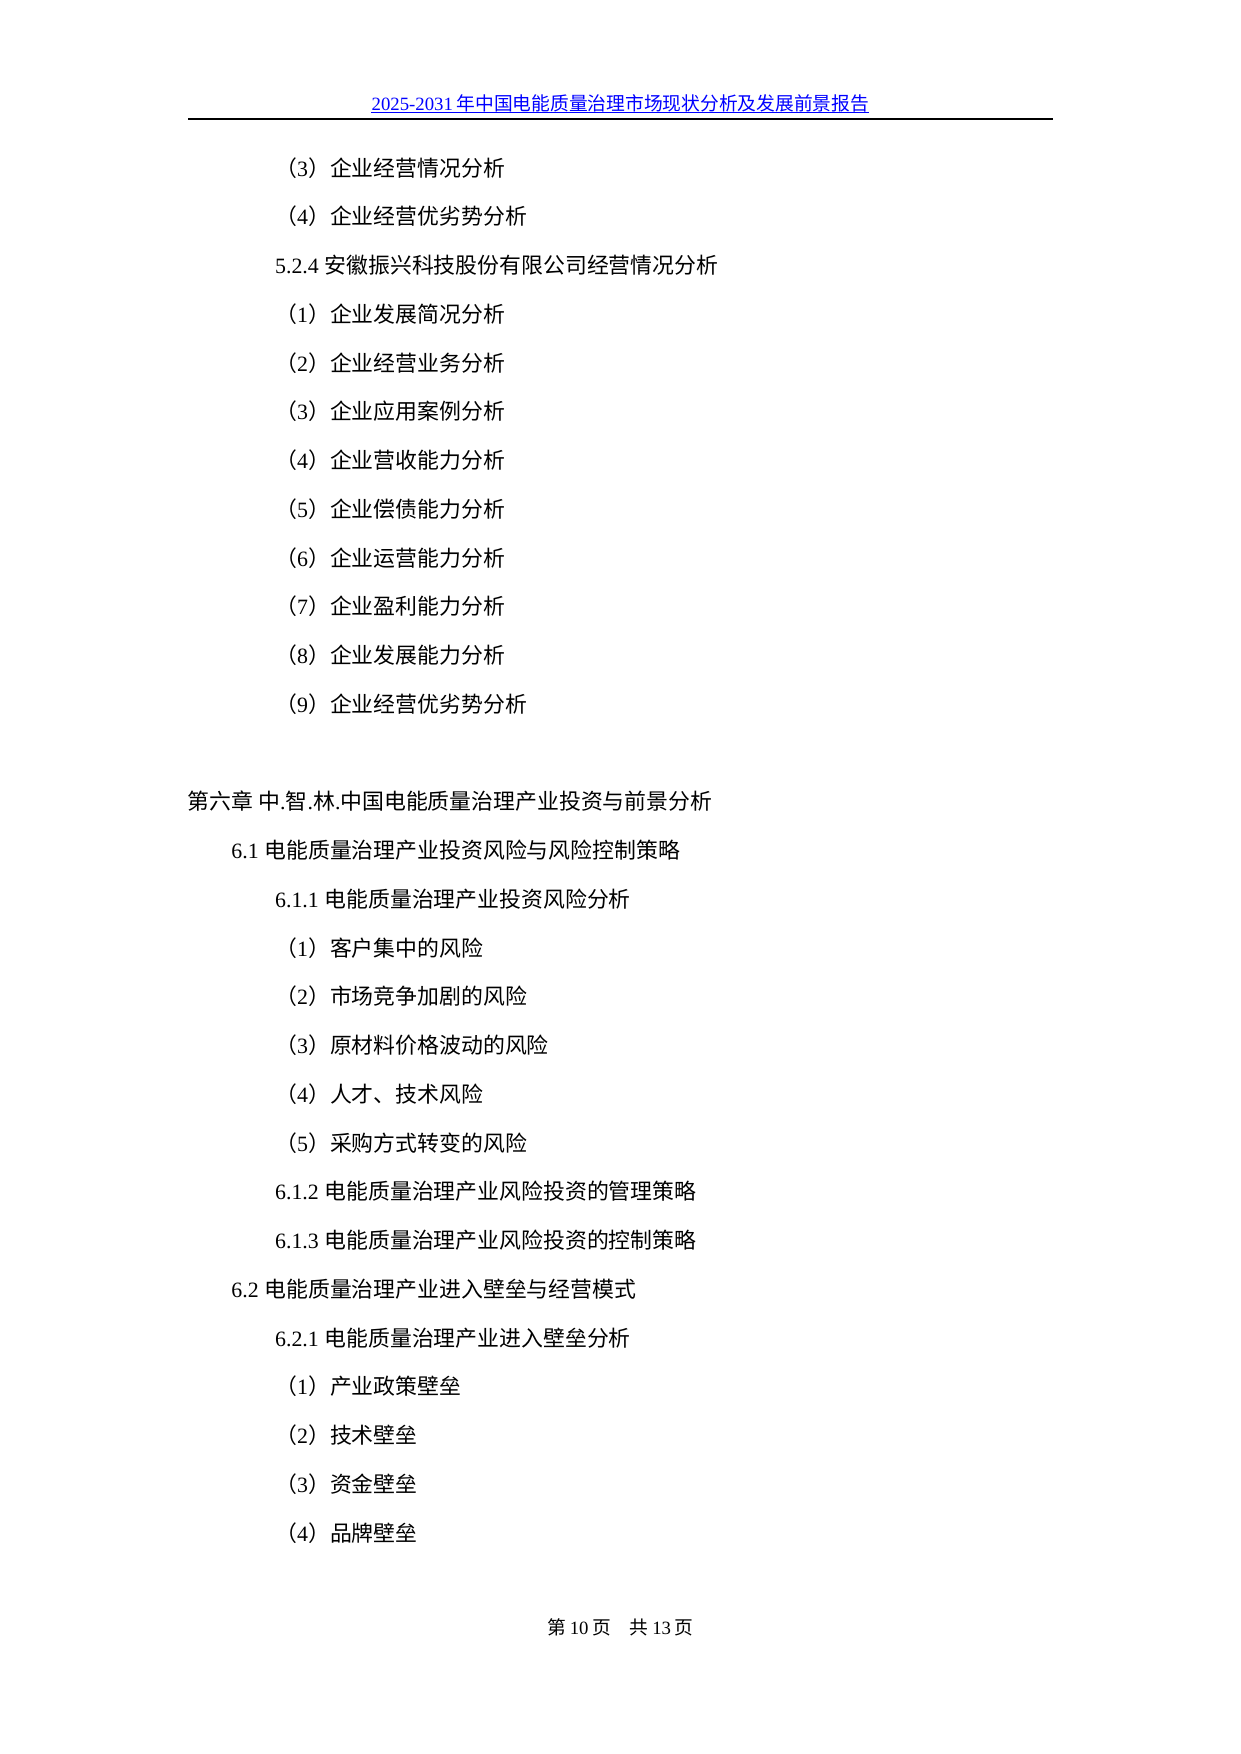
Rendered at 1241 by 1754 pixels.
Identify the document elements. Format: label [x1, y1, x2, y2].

text [187, 150, 1053, 1548]
